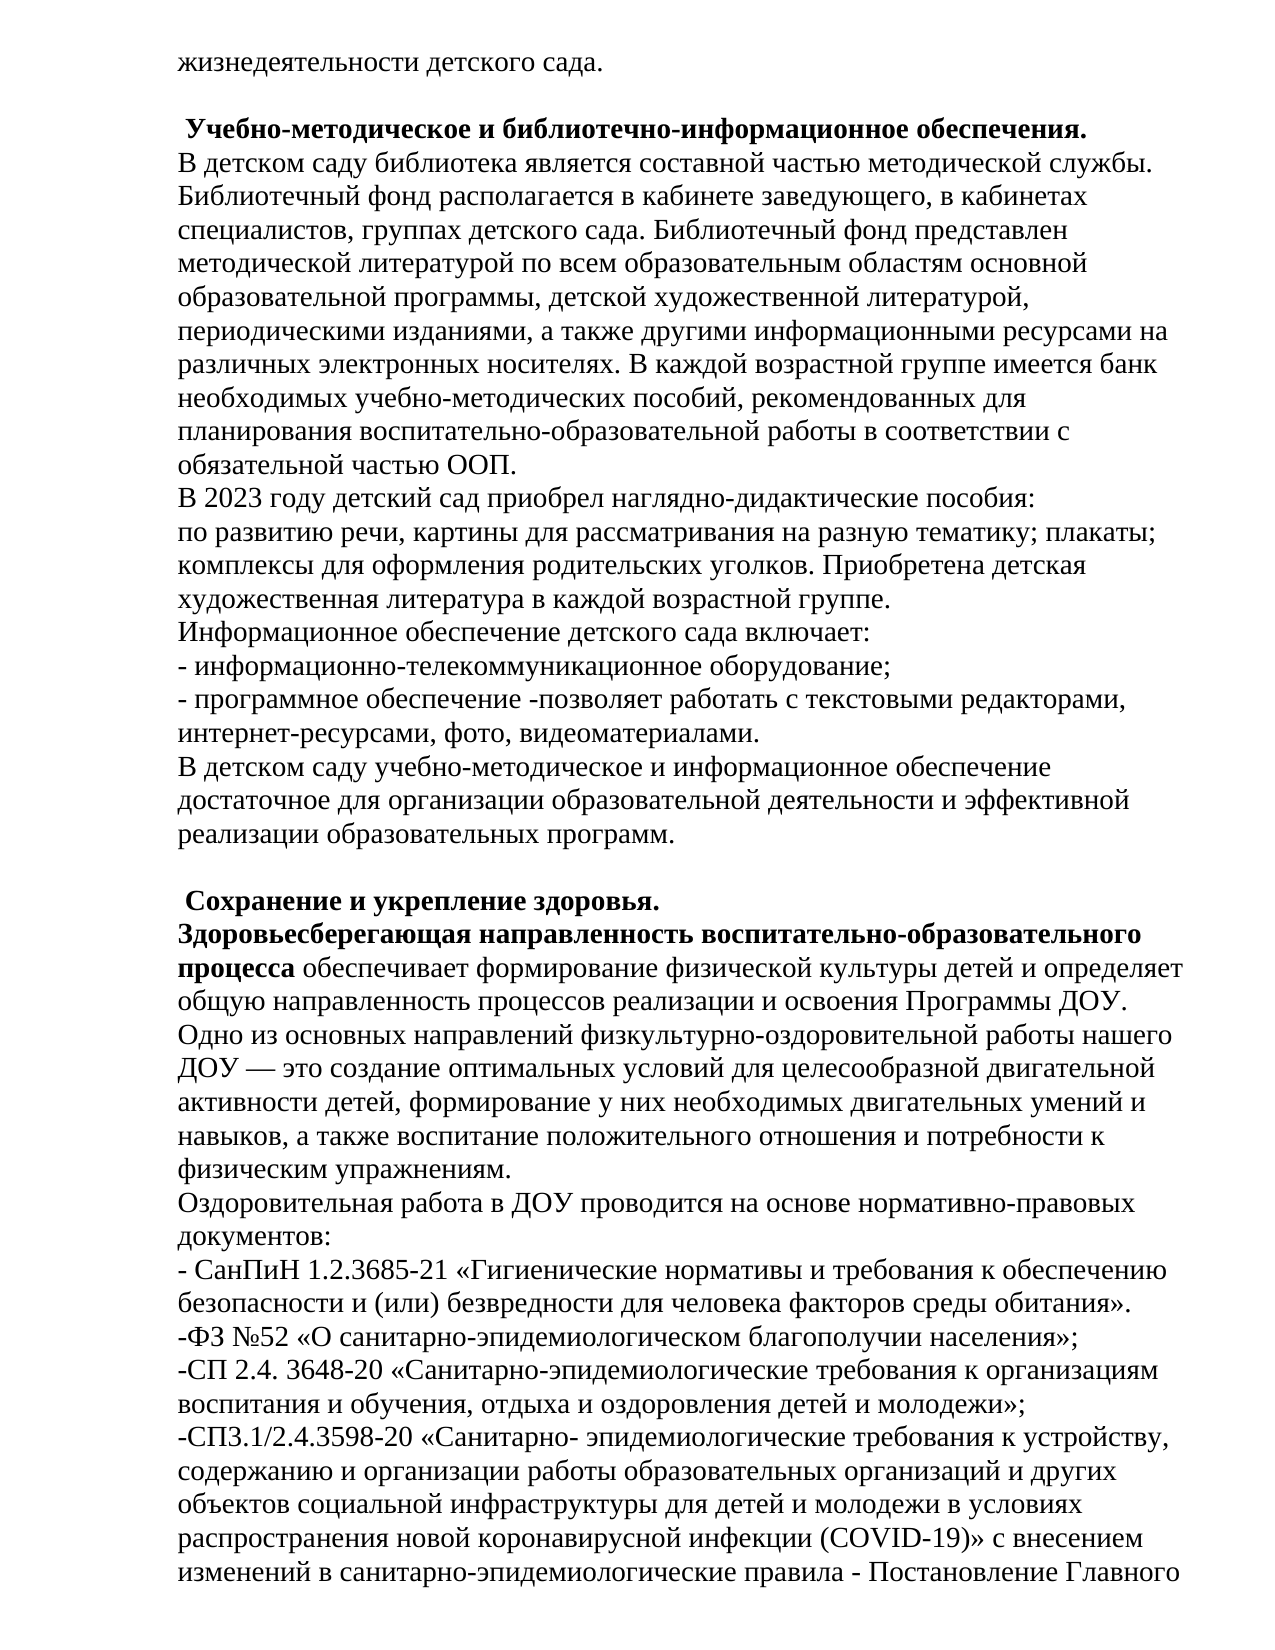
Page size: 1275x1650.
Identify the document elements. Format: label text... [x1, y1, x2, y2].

text Оздоровительная работа в ДОУ проводится на основе нормативно-правовых документов: [177, 1185, 1186, 1252]
text Учебно-методическое и библиотечно-информационное обеспечения. [177, 111, 1186, 145]
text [177, 44, 1186, 78]
text В детском саду учебно-методическое и информационное обеспечение достаточное для организации образовательной деятельности и эффективной реализации образовательных программ. [177, 749, 1186, 849]
text Информационное обеспечение детского сада включает: [177, 614, 1186, 648]
text - программное обеспечение -позволяет работать с текстовыми редакторами, интернет-ресурсами, фото, видеоматериалами. [177, 682, 1186, 749]
text - СанПиН 1.2.3685-21 «Гигиенические нормативы и требования к обеспечению безопасности и (или) безвредности для человека факторов среды обитания». [177, 1252, 1186, 1319]
text В 2023 году детский сад приобрел наглядно-дидактические пособия: [177, 480, 1186, 514]
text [177, 1419, 1186, 1587]
text -ФЗ №52 «О санитарно-эпидемиологическом благополучии населения»; [177, 1319, 1186, 1352]
text В детском саду библиотека является составной частью методической службы. Библиотечный фонд располагается в кабинете заведующего, в кабинетах специалистов, группах детского сада. Библиотечный фонд представлен методической литературой по всем образовательным областям основной образовательной программы, детской художественной литературой, периодическими изданиями, а также другими информационными ресурсами на различных электронных носителях. В каждой возрастной группе имеется банк необходимых учебно-методических пособий, рекомендованных для планирования воспитательно-образовательной работы в соответствии с обязательной частью ООП. [177, 145, 1186, 480]
text по развитию речи, картины для рассматривания на разную тематику; плакаты; комплексы для оформления родительских уголков. Приобретена детская художественная литература в каждой возрастной группе. [177, 514, 1186, 614]
text - информационно-телекоммуникационное оборудование; [177, 648, 1186, 682]
text -СП 2.4. 3648-20 «Санитарно-эпидемиологические требования к организациям воспитания и обучения, отдыха и оздоровления детей и молодежи»; [177, 1352, 1186, 1419]
text Сохранение и укрепление здоровья. [177, 883, 1186, 916]
text Здоровьесберегающая направленность воспитательно-образовательного процесса обеспечивает формирование физической культуры детей и определяет общую направленность процессов реализации и освоения Программы ДОУ. Одно из основных направлений физкультурно-оздоровительной работы нашего ДОУ — это создание оптимальных условий для целесообразной двигательной активности детей, формирование у них необходимых двигательных умений и навыков, а также воспитание положительного отношения и потребности к физическим упражнениям. [177, 916, 1186, 1185]
